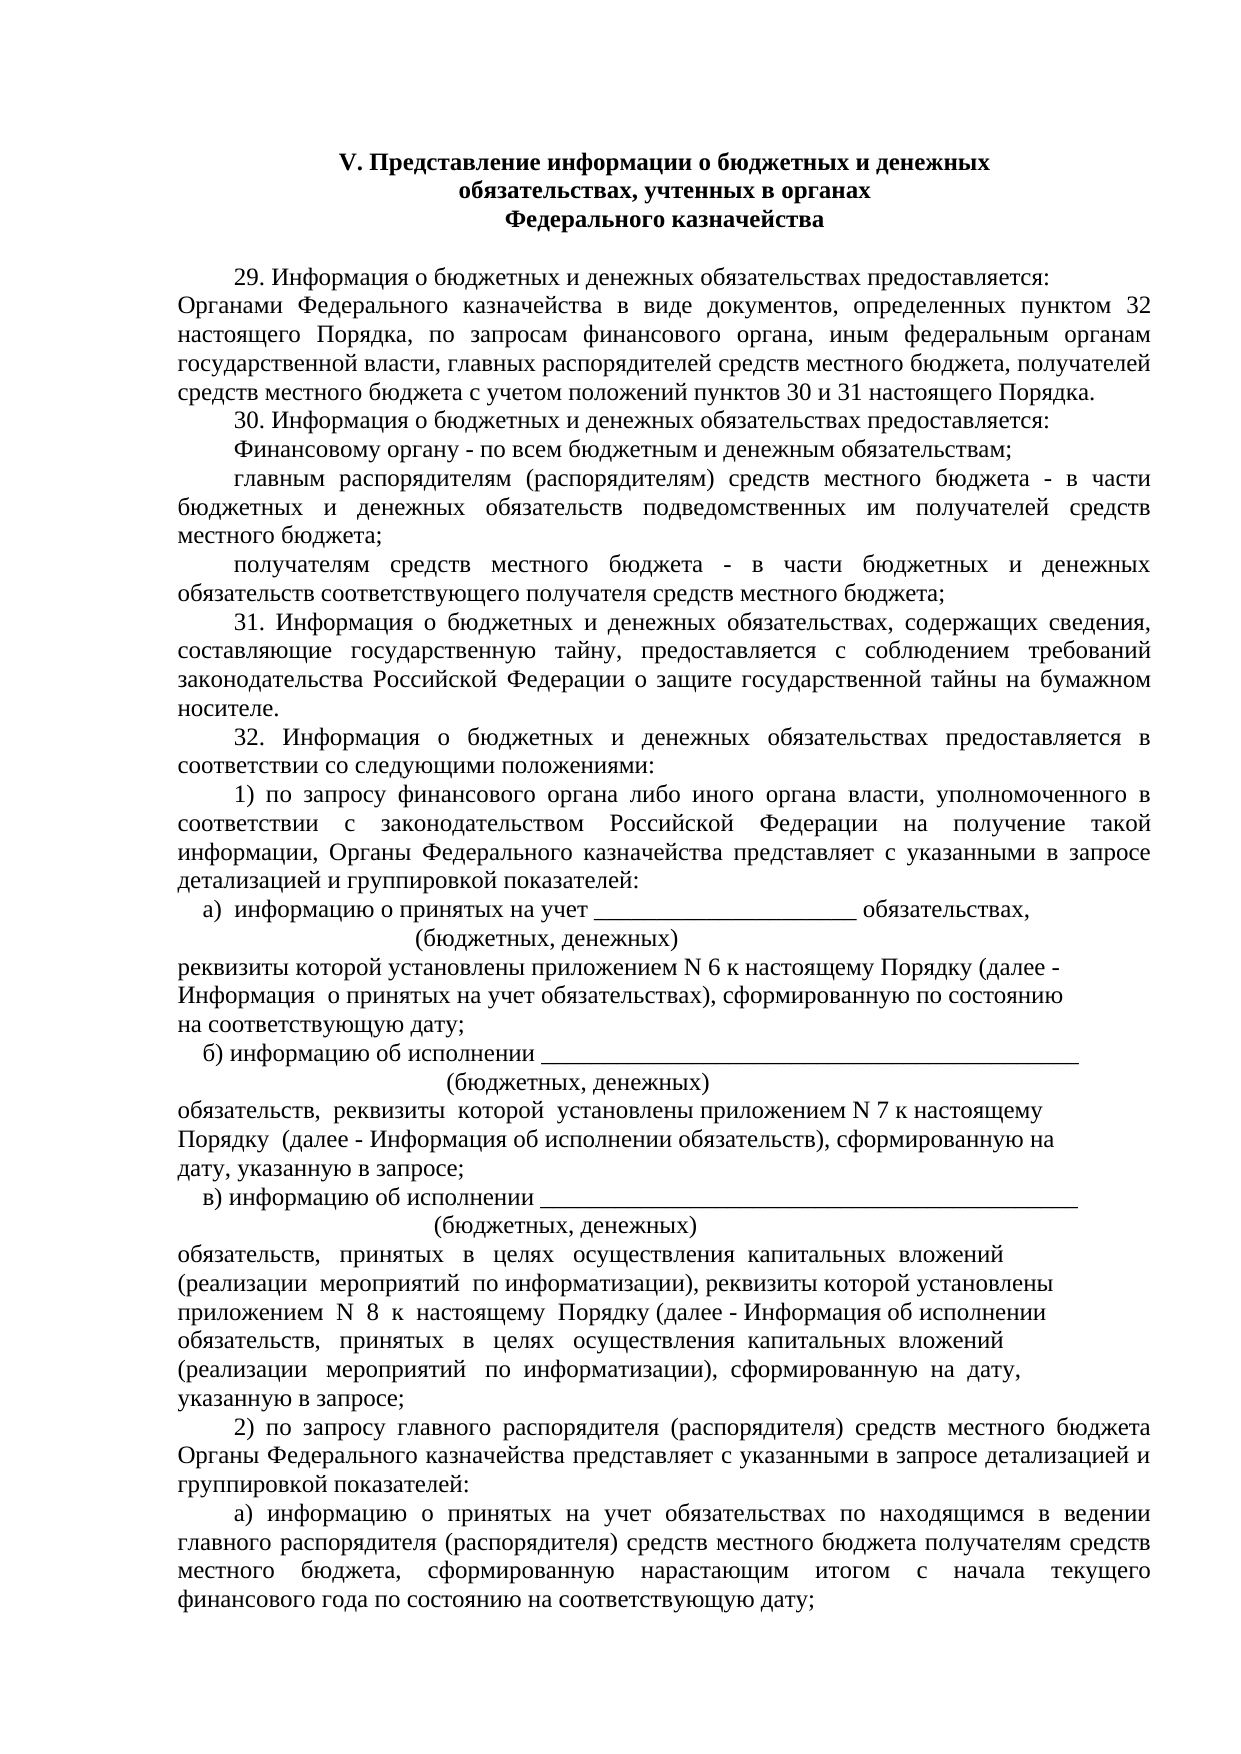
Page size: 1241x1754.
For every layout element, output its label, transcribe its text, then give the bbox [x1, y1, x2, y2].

text в) информацию об исполнении ___________________________________________ [177, 1182, 1152, 1211]
text а) информацию о принятых на учет _____________________ обязательствах, [177, 894, 1152, 923]
text 31. Информация о бюджетных и денежных обязательствах, содержащих сведения, составляющие государственную тайну, предоставляется с соблюдением требований законодательства Российской Федерации о защите государственной тайны на бумажном носителе. [177, 607, 1152, 722]
title Федерального казначейства [177, 204, 1152, 233]
text (бюджетных, денежных) [177, 923, 1152, 952]
text б) информацию об исполнении ___________________________________________ [177, 1038, 1152, 1067]
text указанную в запросе; [177, 1383, 1152, 1412]
text а) информацию о принятых на учет обязательствах по находящимся в ведении главного распорядителя (распорядителя) средств местного бюджета получателям средств местного бюджета, сформированную нарастающим итогом с начала текущего финансового года по состоянию на соответствующую дату; [177, 1498, 1152, 1613]
text (реализации мероприятий по информатизации), сформированную на дату, [177, 1354, 1152, 1383]
text реквизиты которой установлены приложением N 6 к настоящему Порядку (далее - [177, 952, 1152, 981]
text (реализации мероприятий по информатизации), реквизиты которой установлены [177, 1268, 1152, 1297]
text Порядку (далее - Информация об исполнении обязательств), сформированную на [177, 1124, 1152, 1153]
text 30. Информация о бюджетных и денежных обязательствах предоставляется: [177, 406, 1152, 434]
text получателям средств местного бюджета - в части бюджетных и денежных обязательств соответствующего получателя средств местного бюджета; [177, 549, 1152, 607]
text 29. Информация о бюджетных и денежных обязательствах предоставляется: [177, 262, 1152, 291]
text Финансовому органу - по всем бюджетным и денежным обязательствам; [177, 434, 1152, 463]
text Информация о принятых на учет обязательствах), сформированную по состоянию [177, 981, 1152, 1009]
title обязательствах, учтенных в органах [177, 176, 1152, 204]
text 1) по запросу финансового органа либо иного органа власти, уполномоченного в соответствии с законодательством Российской Федерации на получение такой информации, Органы Федерального казначейства представляет с указанными в запросе детализацией и группировкой показателей: [177, 779, 1152, 894]
text главным распорядителям (распорядителям) средств местного бюджета - в части бюджетных и денежных обязательств подведомственных им получателей средств местного бюджета; [177, 463, 1152, 549]
text (бюджетных, денежных) [177, 1067, 1152, 1096]
text (бюджетных, денежных) [177, 1211, 1152, 1239]
text на соответствующую дату; [177, 1009, 1152, 1038]
text дату, указанную в запросе; [177, 1153, 1152, 1182]
text приложением N 8 к настоящему Порядку (далее - Информация об исполнении [177, 1297, 1152, 1326]
text 32. Информация о бюджетных и денежных обязательствах предоставляется в соответствии со следующими положениями: [177, 722, 1152, 779]
text 2) по запросу главного распорядителя (распорядителя) средств местного бюджета Органы Федерального казначейства представляет с указанными в запросе детализацией и группировкой показателей: [177, 1412, 1152, 1498]
text обязательств, принятых в целях осуществления капитальных вложений [177, 1239, 1152, 1268]
title V. Представление информации о бюджетных и денежных [177, 147, 1152, 176]
text обязательств, реквизиты которой установлены приложением N 7 к настоящему [177, 1096, 1152, 1124]
text обязательств, принятых в целях осуществления капитальных вложений [177, 1326, 1152, 1354]
text Органами Федерального казначейства в виде документов, определенных пунктом 32 настоящего Порядка, по запросам финансового органа, иным федеральным органам государственной власти, главных распорядителей средств местного бюджета, получателей средств местного бюджета с учетом положений пунктов 30 и 31 настоящего Порядка. [177, 291, 1152, 406]
